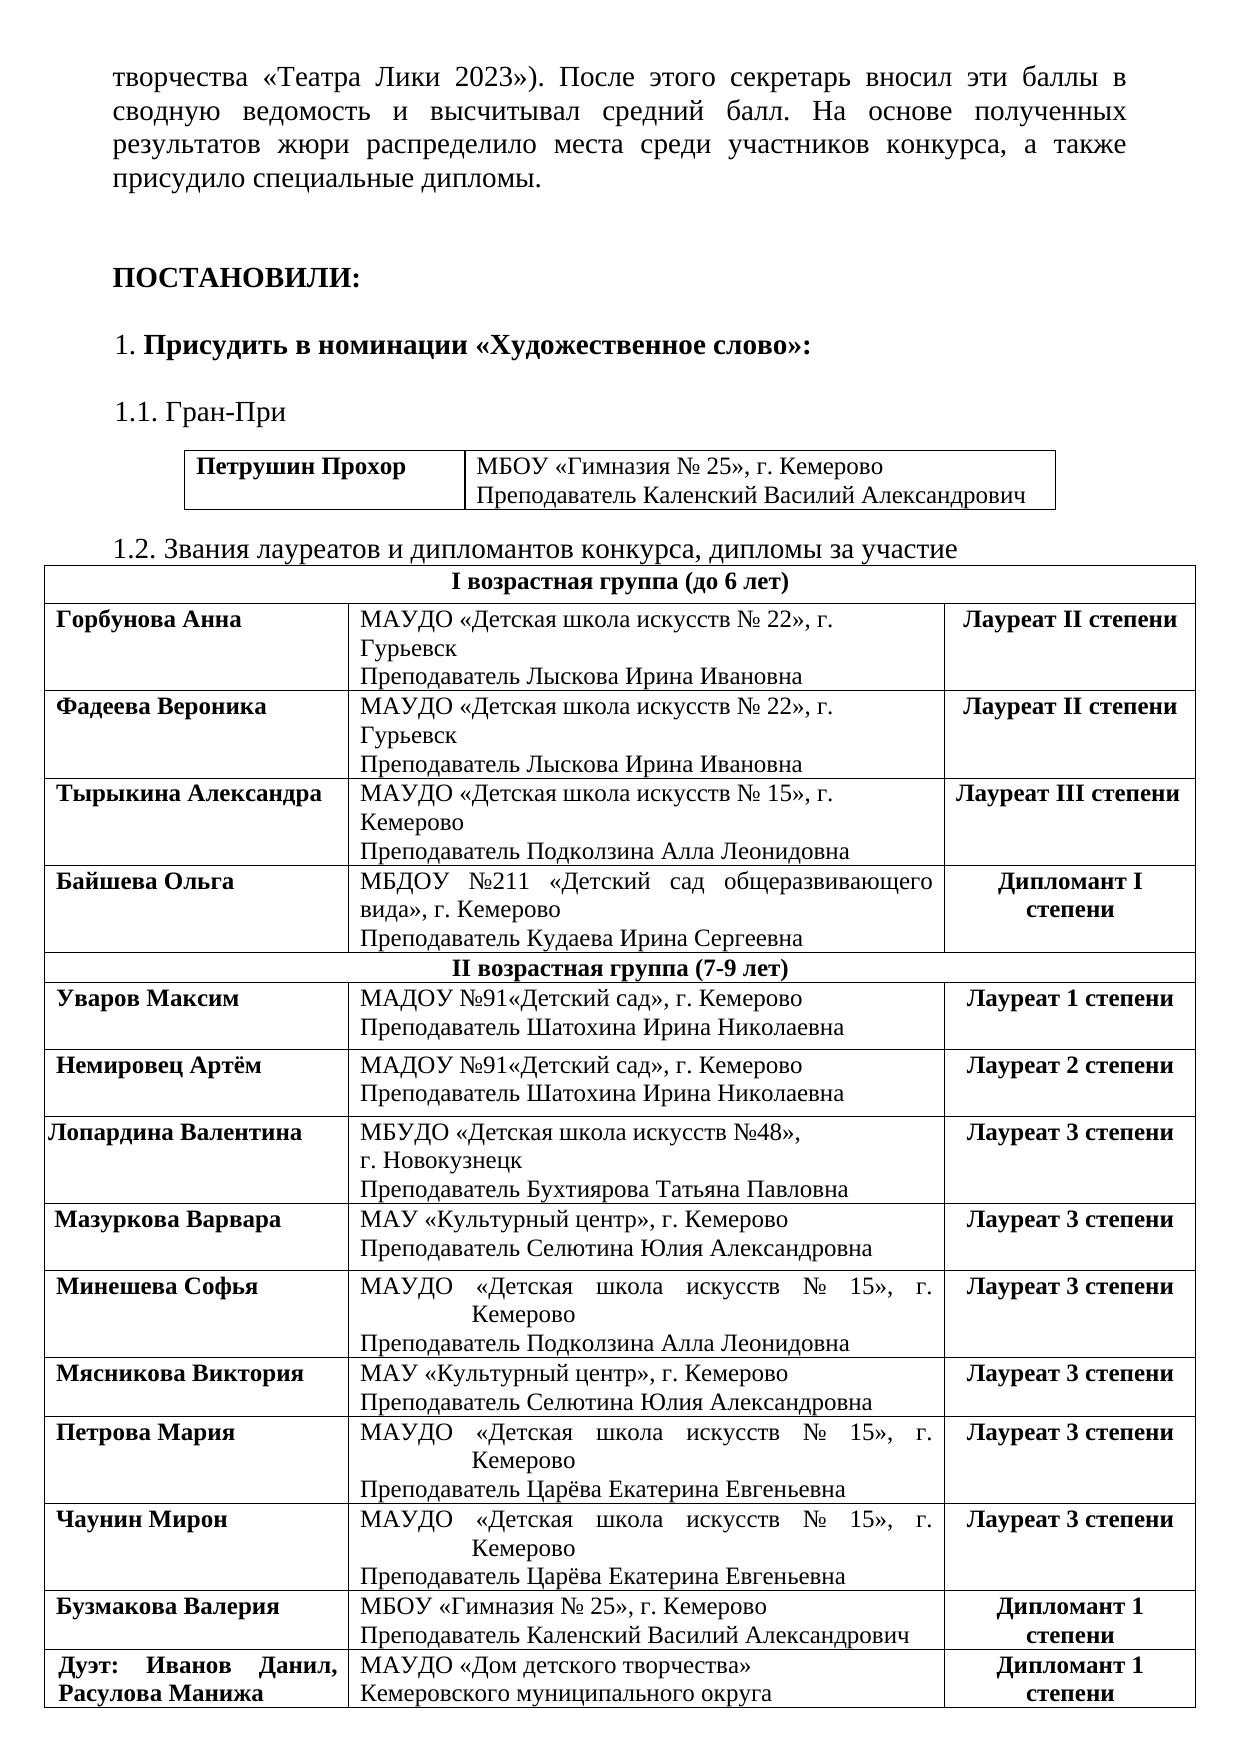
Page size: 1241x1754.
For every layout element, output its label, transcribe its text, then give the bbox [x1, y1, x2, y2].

table_cell Бузмакова Валерия [45, 1591, 348, 1649]
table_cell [349, 1591, 944, 1649]
table_cell Минешева Софья [45, 1271, 348, 1357]
text 1.2. Звания лауреатов и дипломантов конкурса, дипломы за участие [112, 531, 1128, 565]
table_cell Уваров Максим [45, 983, 348, 1049]
table_cell Дипломант I степени [945, 866, 1195, 952]
table_cell МАУ «Культурный центр», г. Кемерово Преподаватель Селютина Юлия Александровна [349, 1358, 944, 1416]
table_cell МБДОУ №211 «Детский сад общеразвивающего вида», г. Кемерово Преподаватель Кудаева Ирина Сергеевна [349, 866, 944, 952]
table_cell МАУДО «Детская школа искусств № 15», г. Кемерово Преподаватель Подколзина Алла Леонидовна [349, 779, 944, 865]
table_cell МБУДО «Детская школа искусств №48», г. Новокузнецк Преподаватель Бухтиярова Татьяна Павловна [349, 1117, 944, 1203]
table_cell Петрова Мария [45, 1417, 348, 1503]
table_cell МАДОУ №91«Детский сад», г. Кемерово Преподаватель Шатохина Ирина Николаевна [349, 1050, 944, 1116]
table_cell Лауреат 2 степени [945, 1050, 1195, 1116]
table_cell Немировец Артём [45, 1050, 348, 1116]
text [112, 59, 1128, 193]
table_cell Байшева Ольга [45, 866, 348, 952]
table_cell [45, 1650, 348, 1707]
table_cell МАУДО «Детская школа искусств № 22», г. Гурьевск Преподаватель Лыскова Ирина Ивановна [349, 691, 944, 777]
table_header МБОУ «Гимназия № 25», г. Кемерово Преподаватель Каленский Василий Александрович [466, 451, 1055, 509]
table_cell Лауреат 3 степени [945, 1117, 1195, 1203]
text 1. Присудить в номинации «Художественное слово»: [114, 327, 1128, 361]
table_cell Горбунова Анна [45, 604, 348, 690]
table_cell Лауреат 3 степени [945, 1271, 1195, 1357]
table_cell МАУДО «Детская школа искусств № 15», г. Кемерово Преподаватель Царёва Екатерина Евгеньевна [349, 1504, 944, 1590]
table_cell Лауреат 3 степени [945, 1204, 1195, 1270]
table_cell Тырыкина Александра [45, 779, 348, 865]
table_cell II возрастная группа (7-9 лет) [45, 953, 1195, 982]
table_cell Мазуркова Варвара [45, 1204, 348, 1270]
table_cell МАУ «Культурный центр», г. Кемерово Преподаватель Селютина Юлия Александровна [349, 1204, 944, 1270]
table_cell МАУДО «Детская школа искусств № 22», г. Гурьевск Преподаватель Лыскова Ирина Ивановна [349, 604, 944, 690]
table_cell Мясникова Виктория [45, 1358, 348, 1416]
table_cell Лауреат II степени [945, 604, 1195, 690]
table_cell Лауреат III степени [945, 779, 1195, 865]
table_cell Лауреат II степени [945, 691, 1195, 777]
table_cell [349, 1650, 944, 1707]
table_cell МАУДО «Детская школа искусств № 15», г. Кемерово Преподаватель Подколзина Алла Леонидовна [349, 1271, 944, 1357]
table_cell Лауреат 3 степени [945, 1417, 1195, 1503]
table_cell Фадеева Вероника [45, 691, 348, 777]
table_cell Лауреат 1 степени [945, 983, 1195, 1049]
text 1.1. Гран-При [114, 394, 1128, 428]
table_cell Дипломант 1 степени [945, 1591, 1195, 1649]
table_cell Дипломант 1 степени [945, 1650, 1195, 1707]
table_header I возрастная группа (до 6 лет) [45, 566, 1195, 603]
table_cell Чаунин Мирон [45, 1504, 348, 1590]
table_cell Лауреат 3 степени [945, 1358, 1195, 1416]
table_cell Лопардина Валентина [45, 1117, 348, 1203]
table_cell МАДОУ №91«Детский сад», г. Кемерово Преподаватель Шатохина Ирина Николаевна [349, 983, 944, 1049]
table_cell МАУДО «Детская школа искусств № 15», г. Кемерово Преподаватель Царёва Екатерина Евгеньевна [349, 1417, 944, 1503]
table_header Петрушин Прохор [185, 451, 464, 509]
table_cell Лауреат 3 степени [945, 1504, 1195, 1590]
text ПОСТАНОВИЛИ: [112, 260, 1128, 294]
